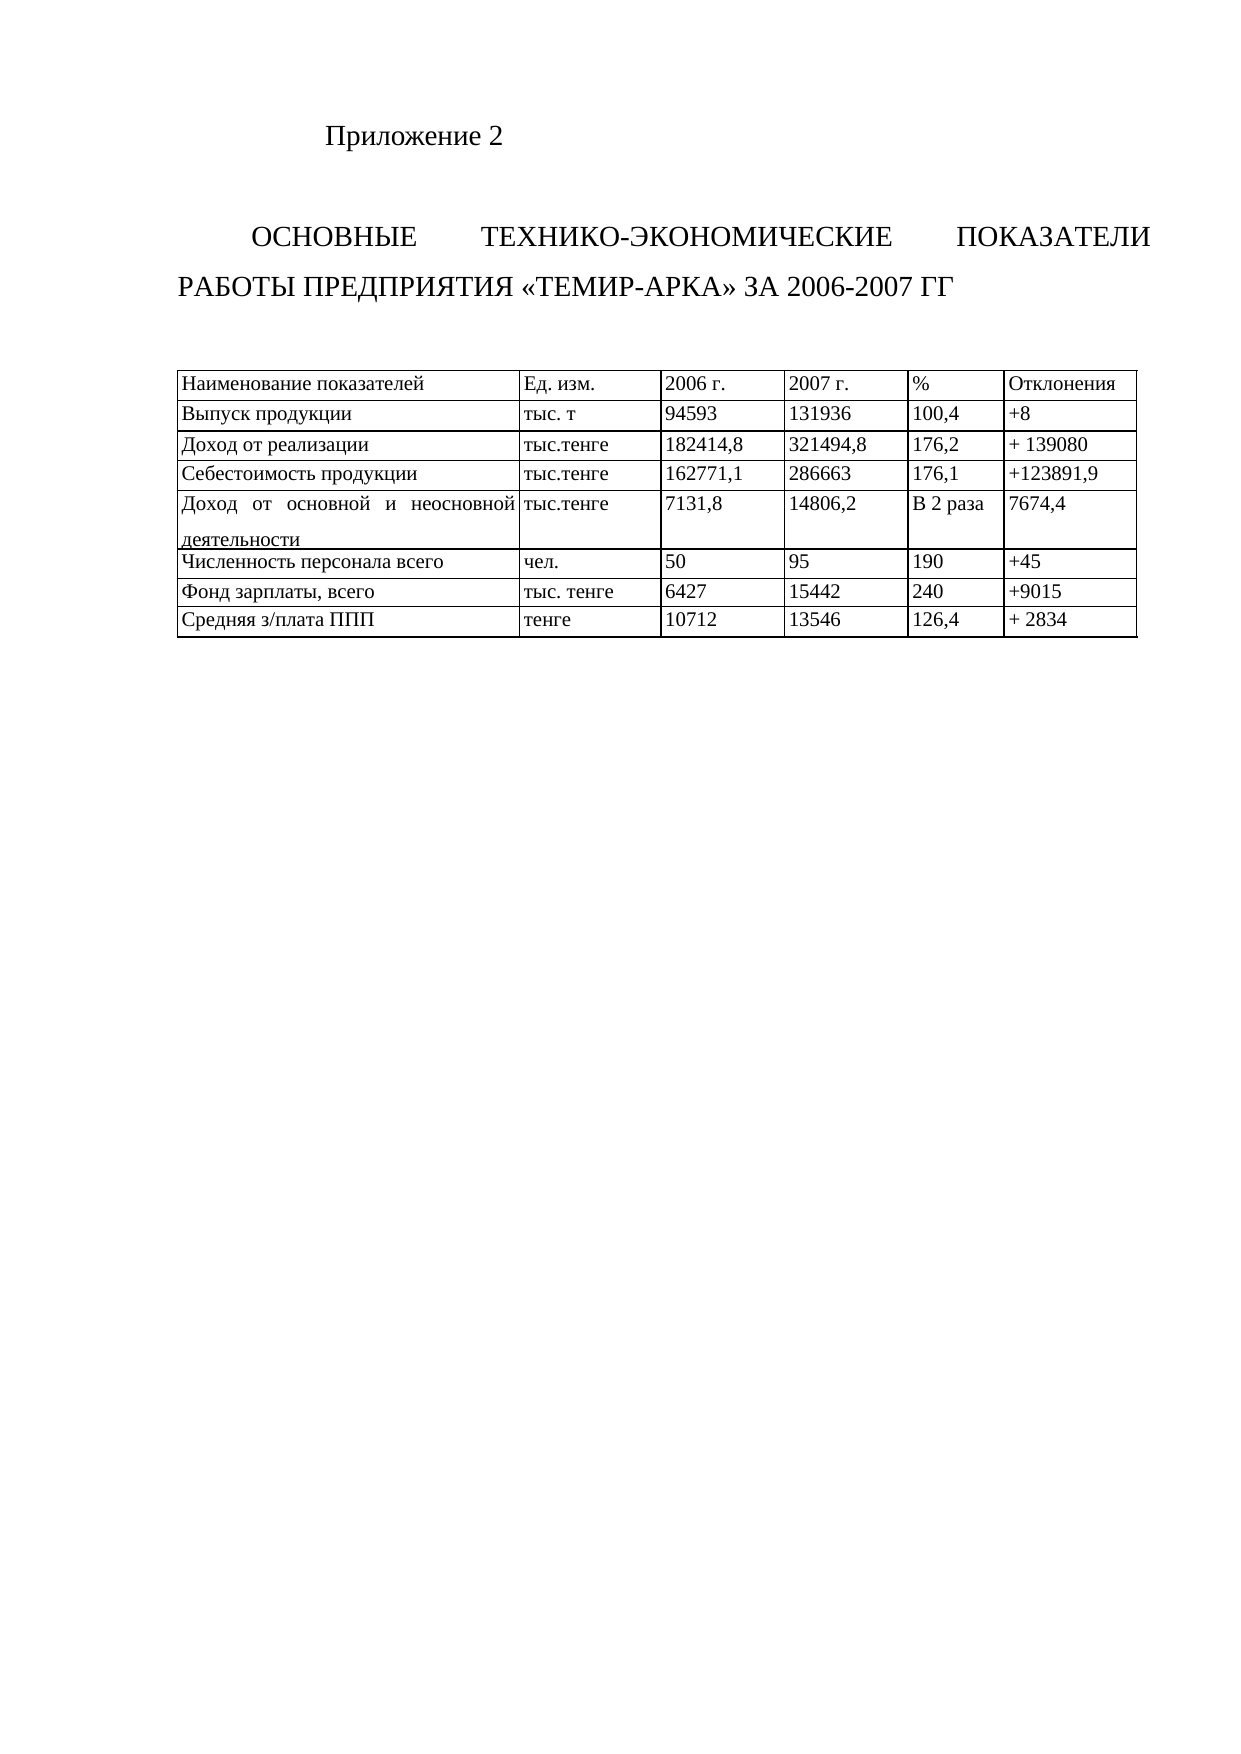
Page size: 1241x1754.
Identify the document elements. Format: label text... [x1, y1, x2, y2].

table_header % [909, 371, 1003, 400]
table_cell 176,1 [909, 461, 1003, 489]
table_cell + 139080 [1005, 432, 1136, 460]
table_cell 240 [909, 579, 1003, 606]
table_cell 50 [662, 550, 784, 577]
table_cell тыс. т [520, 401, 660, 430]
table_cell 7674,4 [1005, 491, 1136, 548]
table_cell Доход от реализации [178, 432, 519, 460]
table_cell +45 [1005, 550, 1136, 577]
table_cell В 2 раза [909, 491, 1003, 548]
table_header Наименование показателей [178, 371, 519, 400]
table_cell 321494,8 [785, 432, 907, 460]
table_cell 176,2 [909, 432, 1003, 460]
table_cell 94593 [662, 401, 784, 430]
table_cell 15442 [785, 579, 907, 606]
table_cell тыс.тенге [520, 491, 660, 548]
table_cell Выпуск продукции [178, 401, 519, 430]
table_cell 131936 [785, 401, 907, 430]
table_cell 14806,2 [785, 491, 907, 548]
table_cell 162771,1 [662, 461, 784, 489]
table_cell Численность персонала всего [178, 550, 519, 577]
table_cell 286663 [785, 461, 907, 489]
table_cell чел. [520, 550, 660, 577]
text Основные технико-экономические показатели работы предприятия «Темир-Арка» за 2006-2007 гг [177, 219, 1152, 303]
table_cell тыс.тенге [520, 461, 660, 489]
table_cell +123891,9 [1005, 461, 1136, 489]
table_cell 100,4 [909, 401, 1003, 430]
subtitle Приложение 2 [251, 118, 1152, 152]
table_cell Себестоимость продукции [178, 461, 519, 489]
table_header 2007 г. [785, 371, 907, 400]
table_cell 7131,8 [662, 491, 784, 548]
table_cell 182414,8 [662, 432, 784, 460]
table_cell тыс.тенге [520, 432, 660, 460]
table_cell 6427 [662, 579, 784, 606]
table_cell 190 [909, 550, 1003, 577]
table_cell 95 [785, 550, 907, 577]
table_cell 13546 [785, 607, 907, 636]
table_cell +9015 [1005, 579, 1136, 606]
table_header 2006 г. [662, 371, 784, 400]
table_header Ед. изм. [520, 371, 660, 400]
table_cell тенге [520, 607, 660, 636]
table_cell тыс. тенге [520, 579, 660, 606]
table_cell + 2834 [1005, 607, 1136, 636]
table_cell +8 [1005, 401, 1136, 430]
table_cell 10712 [662, 607, 784, 636]
table_cell Средняя з/плата ППП [178, 607, 519, 636]
table_header Отклонения [1005, 371, 1136, 400]
table_cell Фонд зарплаты, всего [178, 579, 519, 606]
table_cell Доход от основной и неосновной деятельности [178, 491, 519, 548]
